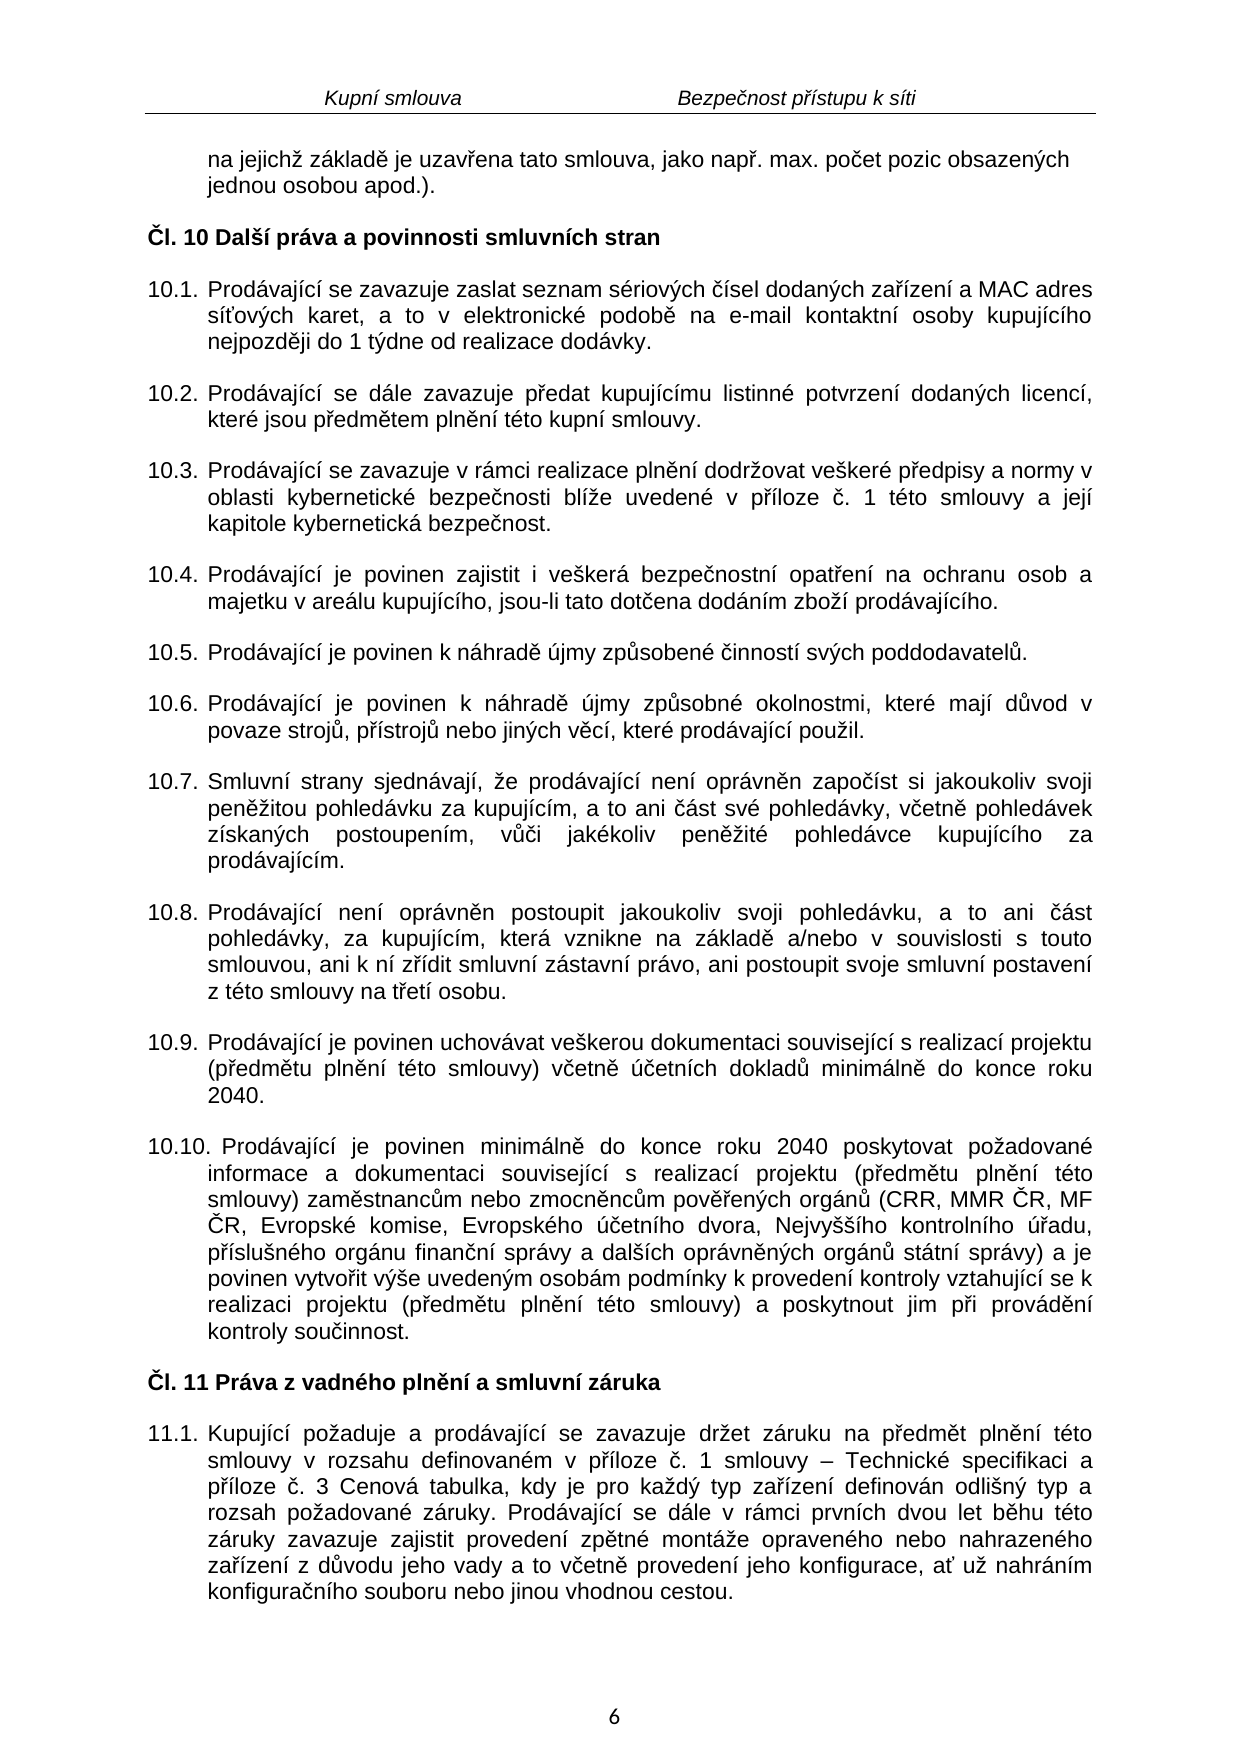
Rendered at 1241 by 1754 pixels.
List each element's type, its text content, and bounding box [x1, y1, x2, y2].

list Prodávající se dále zavazuje předat kupujícímu listinné potvrzení dodaných licencí, které jsou předmětem plnění této kupní smlouvy. [147, 379, 1093, 432]
list Smluvní strany sjednávají, že prodávající není oprávněn započíst si jakoukoliv svoji peněžitou pohledávku za kupujícím, a to ani část své pohledávky, včetně pohledávek získaných postoupením, vůči jakékoliv peněžité pohledávce kupujícího za prodávajícím. [147, 768, 1093, 873]
list Prodávající není oprávněn postoupit jakoukoliv svoji pohledávku, a to ani část pohledávky, za kupujícím, která vznikne na základě a/nebo v souvislosti s touto smlouvou, ani k ní zřídit smluvní zástavní právo, ani postoupit svoje smluvní postavení z této smlouvy na třetí osobu. [147, 898, 1093, 1004]
list Kupující požaduje a prodávající se zavazuje držet záruku na předmět plnění této smlouvy v rozsahu definovaném v příloze č. 1 smlouvy – Technické specifikaci a příloze č. 3 Cenová tabulka, kdy je pro každý typ zařízení definován odlišný typ a rozsah požadované záruky. Prodávající se dále v rámci prvních dvou let běhu této záruky zavazuje zajistit provedení zpětné montáže opraveného nebo nahrazeného zařízení z důvodu jeho vady a to včetně provedení jeho konfigurace, ať už nahráním konfiguračního souboru nebo jinou vhodnou cestou. [147, 1420, 1093, 1605]
text na jejichž základě je uzavřena tato smlouva, jako např. max. počet pozic obsazených jednou osobou apod.). [207, 146, 1134, 199]
list Prodávající je povinen uchovávat veškerou dokumentaci související s realizací projektu (předmětu plnění této smlouvy) včetně účetních dokladů minimálně do konce roku 2040. [147, 1029, 1093, 1108]
list Prodávající je povinen k náhradě újmy způsobené činností svých poddodavatelů. [147, 639, 1134, 666]
list Prodávající se zavazuje zaslat seznam sériových čísel dodaných zařízení a MAC adres síťových karet, a to v elektronické podobě na e-mail kontaktní osoby kupujícího nejpozději do 1 týdne od realizace dodávky. [147, 276, 1093, 354]
subtitle Čl. 11 Práva z vadného plnění a smluvní záruka [147, 1369, 1134, 1395]
list Prodávající je povinen minimálně do konce roku 2040 poskytovat požadované informace a dokumentaci související s realizací projektu (předmětu plnění této smlouvy) zaměstnancům nebo zmocněncům pověřených orgánů (CRR, MMR ČR, MF ČR, Evropské komise, Evropského účetního dvora, Nejvyššího kontrolního úřadu, příslušného orgánu finanční správy a dalších oprávněných orgánů státní správy) a je povinen vytvořit výše uvedeným osobám podmínky k provedení kontroly vztahující se k realizaci projektu (předmětu plnění této smlouvy) a poskytnout jim při provádění kontroly součinnost. [147, 1133, 1093, 1344]
list Prodávající je povinen zajistit i veškerá bezpečnostní opatření na ochranu osob a majetku v areálu kupujícího, jsou-li tato dotčena dodáním zboží prodávajícího. [147, 561, 1093, 614]
list Prodávající je povinen k náhradě újmy způsobné okolnostmi, které mají důvod v povaze strojů, přístrojů nebo jiných věcí, které prodávající použil. [147, 690, 1093, 743]
subtitle Čl. 10 Další práva a povinnosti smluvních stran [147, 224, 1134, 250]
list Prodávající se zavazuje v rámci realizace plnění dodržovat veškeré předpisy a normy v oblasti kybernetické bezpečnosti blíže uvedené v příloze č. 1 této smlouvy a její kapitole kybernetická bezpečnost. [147, 457, 1093, 536]
